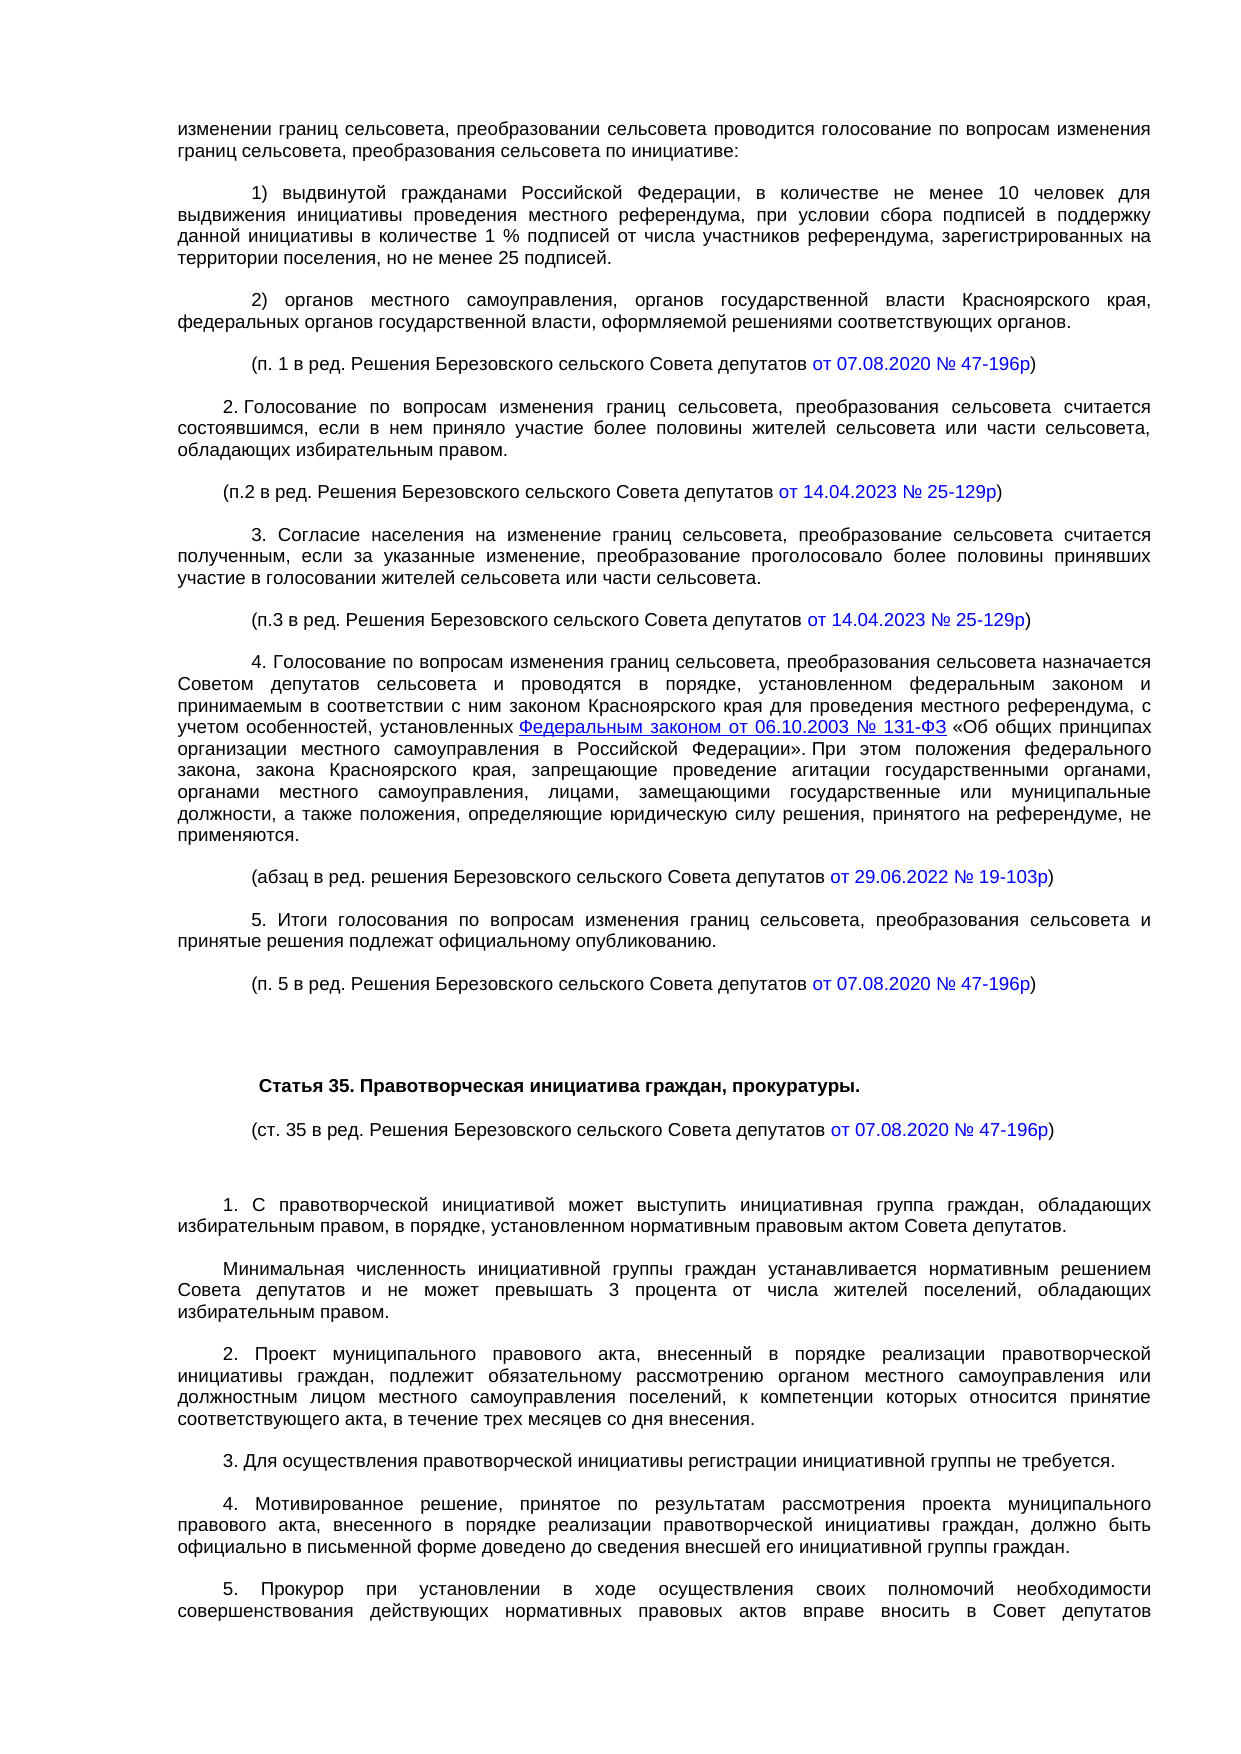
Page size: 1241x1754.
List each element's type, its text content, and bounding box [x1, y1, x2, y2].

text (п.2 в ред. Решения Березовского сельского Совета депутатов от 14.04.2023 № 25-129р) [177, 481, 1152, 503]
text 4. Мотивированное решение, принятое по результатам рассмотрения проекта муниципального правового акта, внесенного в порядке реализации правотворческой инициативы граждан, должно быть официально в письменной форме доведено до сведения внесшей его инициативной группы граждан. [177, 1492, 1152, 1557]
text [177, 1578, 1152, 1621]
text 3. Согласие населения на изменение границ сельсовета, преобразование сельсовета считается полученным, если за указанные изменение, преобразование проголосовало более половины принявших участие в голосовании жителей сельсовета или части сельсовета. [177, 523, 1152, 588]
text (абзац в ред. решения Березовского сельского Совета депутатов от 29.06.2022 № 19-103р) [177, 866, 1152, 888]
text 1. С правотворческой инициативой может выступить инициативная группа граждан, обладающих избирательным правом, в порядке, установленном нормативным правовым актом Совета депутатов. [177, 1193, 1152, 1237]
text 1) выдвинутой гражданами Российской Федерации, в количестве не менее 10 человек для выдвижения инициативы проведения местного референдума, при условии сбора подписей в поддержку данной инициативы в количестве 1 % подписей от числа участников референдума, зарегистрированных на территории поселения, но не менее 25 подписей. [177, 182, 1152, 268]
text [177, 118, 1152, 161]
text Статья 35. Правотворческая инициатива граждан, прокуратуры. [177, 1067, 1152, 1098]
text 3. Для осуществления правотворческой инициативы регистрации инициативной группы не требуется. [177, 1450, 1152, 1472]
text 2. Голосование по вопросам изменения границ сельсовета, преобразования сельсовета считается состоявшимся, если в нем приняло участие более половины жителей сельсовета или части сельсовета, обладающих избирательным правом. [177, 396, 1152, 460]
text (п.3 в ред. Решения Березовского сельского Совета депутатов от 14.04.2023 № 25-129р) [177, 609, 1152, 631]
text (п. 1 в ред. Решения Березовского сельского Совета депутатов от 07.08.2020 № 47-196р) [177, 353, 1152, 375]
text Минимальная численность инициативной группы граждан устанавливается нормативным решением Совета депутатов и не может превышать 3 процента от числа жителей поселений, обладающих избирательным правом. [177, 1257, 1152, 1322]
text 4. Голосование по вопросам изменения границ сельсовета, преобразования сельсовета назначается Советом депутатов сельсовета и проводятся в порядке, установленном федеральным законом и принимаемым в соответствии с ним законом Красноярского края для проведения местного референдума, с учетом особенностей, установленных Федеральным законом от 06.10.2003 № 131-ФЗ «Об общих принципах организации местного самоуправления в Российской Федерации». При этом положения федерального закона, закона Красноярского края, запрещающие проведение агитации государственными органами, органами местного самоуправления, лицами, замещающими государственные или муниципальные должности, а также положения, определяющие юридическую силу решения, принятого на референдуме, не применяются. [177, 651, 1152, 845]
text (ст. 35 в ред. Решения Березовского сельского Совета депутатов от 07.08.2020 № 47-196р) [177, 1119, 1152, 1141]
text 5. Итоги голосования по вопросам изменения границ сельсовета, преобразования сельсовета и принятые решения подлежат официальному опубликованию. [177, 909, 1152, 952]
text (п. 5 в ред. Решения Березовского сельского Совета депутатов от 07.08.2020 № 47-196р) [177, 973, 1152, 994]
text 2) органов местного самоуправления, органов государственной власти Красноярского края, федеральных органов государственной власти, оформляемой решениями соответствующих органов. [177, 289, 1152, 332]
text 2. Проект муниципального правового акта, внесенный в порядке реализации правотворческой инициативы граждан, подлежит обязательному рассмотрению органом местного самоуправления или должностным лицом местного самоуправления поселений, к компетенции которых относится принятие соответствующего акта, в течение трех месяцев со дня внесения. [177, 1343, 1152, 1429]
